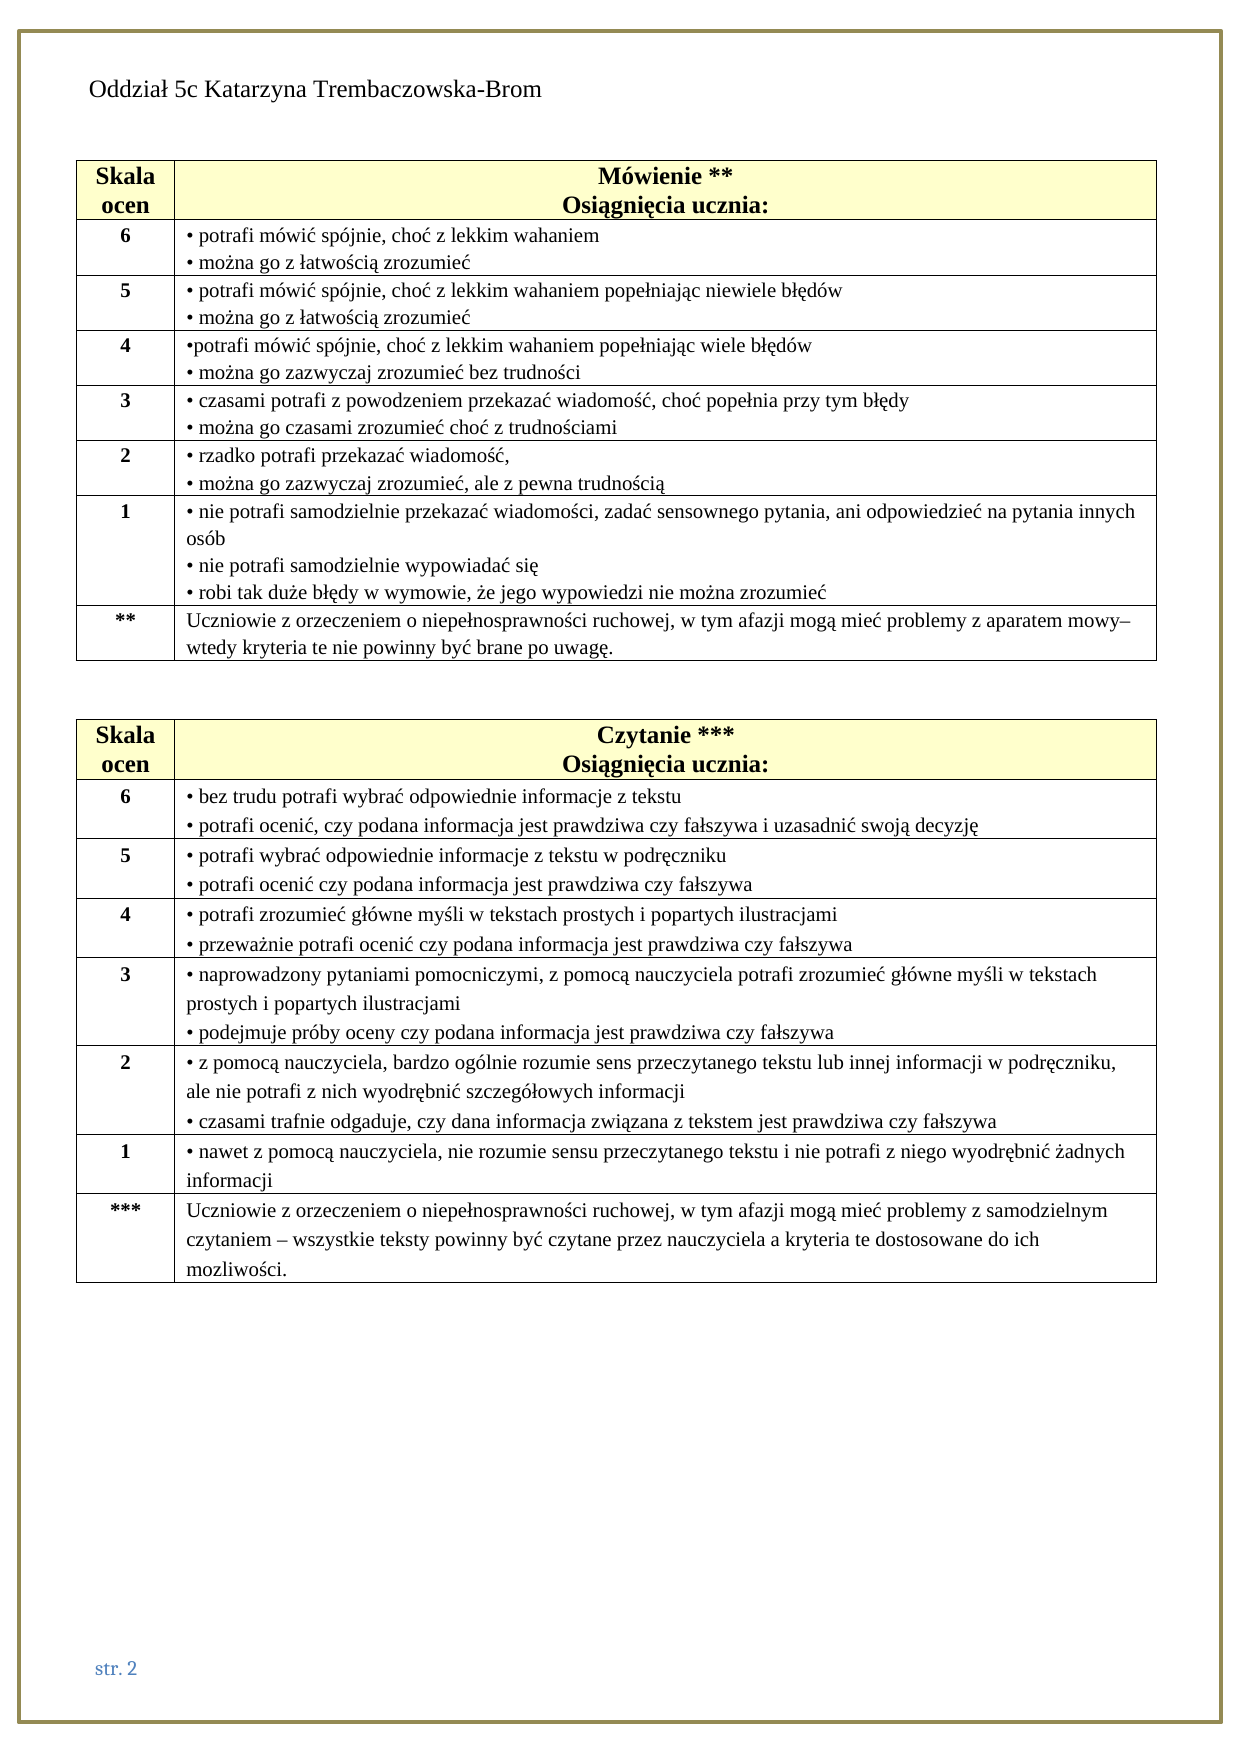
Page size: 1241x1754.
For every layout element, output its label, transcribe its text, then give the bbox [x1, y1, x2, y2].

table_cell 4 [77, 899, 174, 957]
table_cell 6 [77, 780, 174, 838]
table_cell 6 [77, 220, 174, 274]
table_cell 1 [77, 1135, 174, 1193]
table_cell ** [77, 606, 174, 660]
table_cell • potrafi mówić spójnie, choć z lekkim wahaniem • można go z łatwością zrozumieć [175, 220, 1156, 274]
table_cell • nawet z pomocą nauczyciela, nie rozumie sensu przeczytanego tekstu i nie potrafi z niego wyodrębnić żadnych informacji [175, 1135, 1156, 1193]
table_cell Uczniowie z orzeczeniem o niepełnosprawności ruchowej, w tym afazji mogą mieć problemy z samodzielnym czytaniem – wszystkie teksty powinny być czytane przez nauczyciela a kryteria te dostosowane do ich mozliwości. [175, 1194, 1156, 1282]
table_cell • rzadko potrafi przekazać wiadomość, • można go zazwyczaj zrozumieć, ale z pewna trudnością [175, 441, 1156, 495]
table_cell •potrafi mówić spójnie, choć z lekkim wahaniem popełniając wiele błędów • można go zazwyczaj zrozumieć bez trudności [175, 331, 1156, 385]
table_cell • potrafi wybrać odpowiednie informacje z tekstu w podręczniku • potrafi ocenić czy podana informacja jest prawdziwa czy fałszywa [175, 839, 1156, 897]
table_header Skala ocen [77, 161, 174, 219]
table_header Skala ocen [77, 720, 174, 779]
table_cell 4 [77, 331, 174, 385]
table_cell • potrafi mówić spójnie, choć z lekkim wahaniem popełniając niewiele błędów • można go z łatwością zrozumieć [175, 276, 1156, 330]
table_cell 1 [77, 496, 174, 605]
table_cell • naprowadzony pytaniami pomocniczymi, z pomocą nauczyciela potrafi zrozumieć główne myśli w tekstach prostych i popartych ilustracjami • podejmuje próby oceny czy podana informacja jest prawdziwa czy fałszywa [175, 958, 1156, 1045]
table_cell 5 [77, 276, 174, 330]
table_cell 2 [77, 441, 174, 495]
table_header Czytanie *** Osiągnięcia ucznia: [175, 720, 1156, 779]
table_cell *** [77, 1194, 174, 1282]
table_cell • czasami potrafi z powodzeniem przekazać wiadomość, choć popełnia przy tym błędy • można go czasami zrozumieć choć z trudnościami [175, 386, 1156, 440]
table_cell 2 [77, 1046, 174, 1134]
table_header Mówienie ** Osiągnięcia ucznia: [175, 161, 1156, 219]
table_cell 3 [77, 386, 174, 440]
table_cell Uczniowie z orzeczeniem o niepełnosprawności ruchowej, w tym afazji mogą mieć problemy z aparatem mowy– wtedy kryteria te nie powinny być brane po uwagę. [175, 606, 1156, 660]
table_cell • potrafi zrozumieć główne myśli w tekstach prostych i popartych ilustracjami • przeważnie potrafi ocenić czy podana informacja jest prawdziwa czy fałszywa [175, 899, 1156, 957]
table_cell • nie potrafi samodzielnie przekazać wiadomości, zadać sensownego pytania, ani odpowiedzieć na pytania innych osób • nie potrafi samodzielnie wypowiadać się • robi tak duże błędy w wymowie, że jego wypowiedzi nie można zrozumieć [175, 496, 1156, 605]
table_cell 5 [77, 839, 174, 897]
table_cell • bez trudu potrafi wybrać odpowiednie informacje z tekstu • potrafi ocenić, czy podana informacja jest prawdziwa czy fałszywa i uzasadnić swoją decyzję [175, 780, 1156, 838]
table_cell 3 [77, 958, 174, 1045]
table_cell • z pomocą nauczyciela, bardzo ogólnie rozumie sens przeczytanego tekstu lub innej informacji w podręczniku, ale nie potrafi z nich wyodrębnić szczegółowych informacji • czasami trafnie odgaduje, czy dana informacja związana z tekstem jest prawdziwa czy fałszywa [175, 1046, 1156, 1134]
